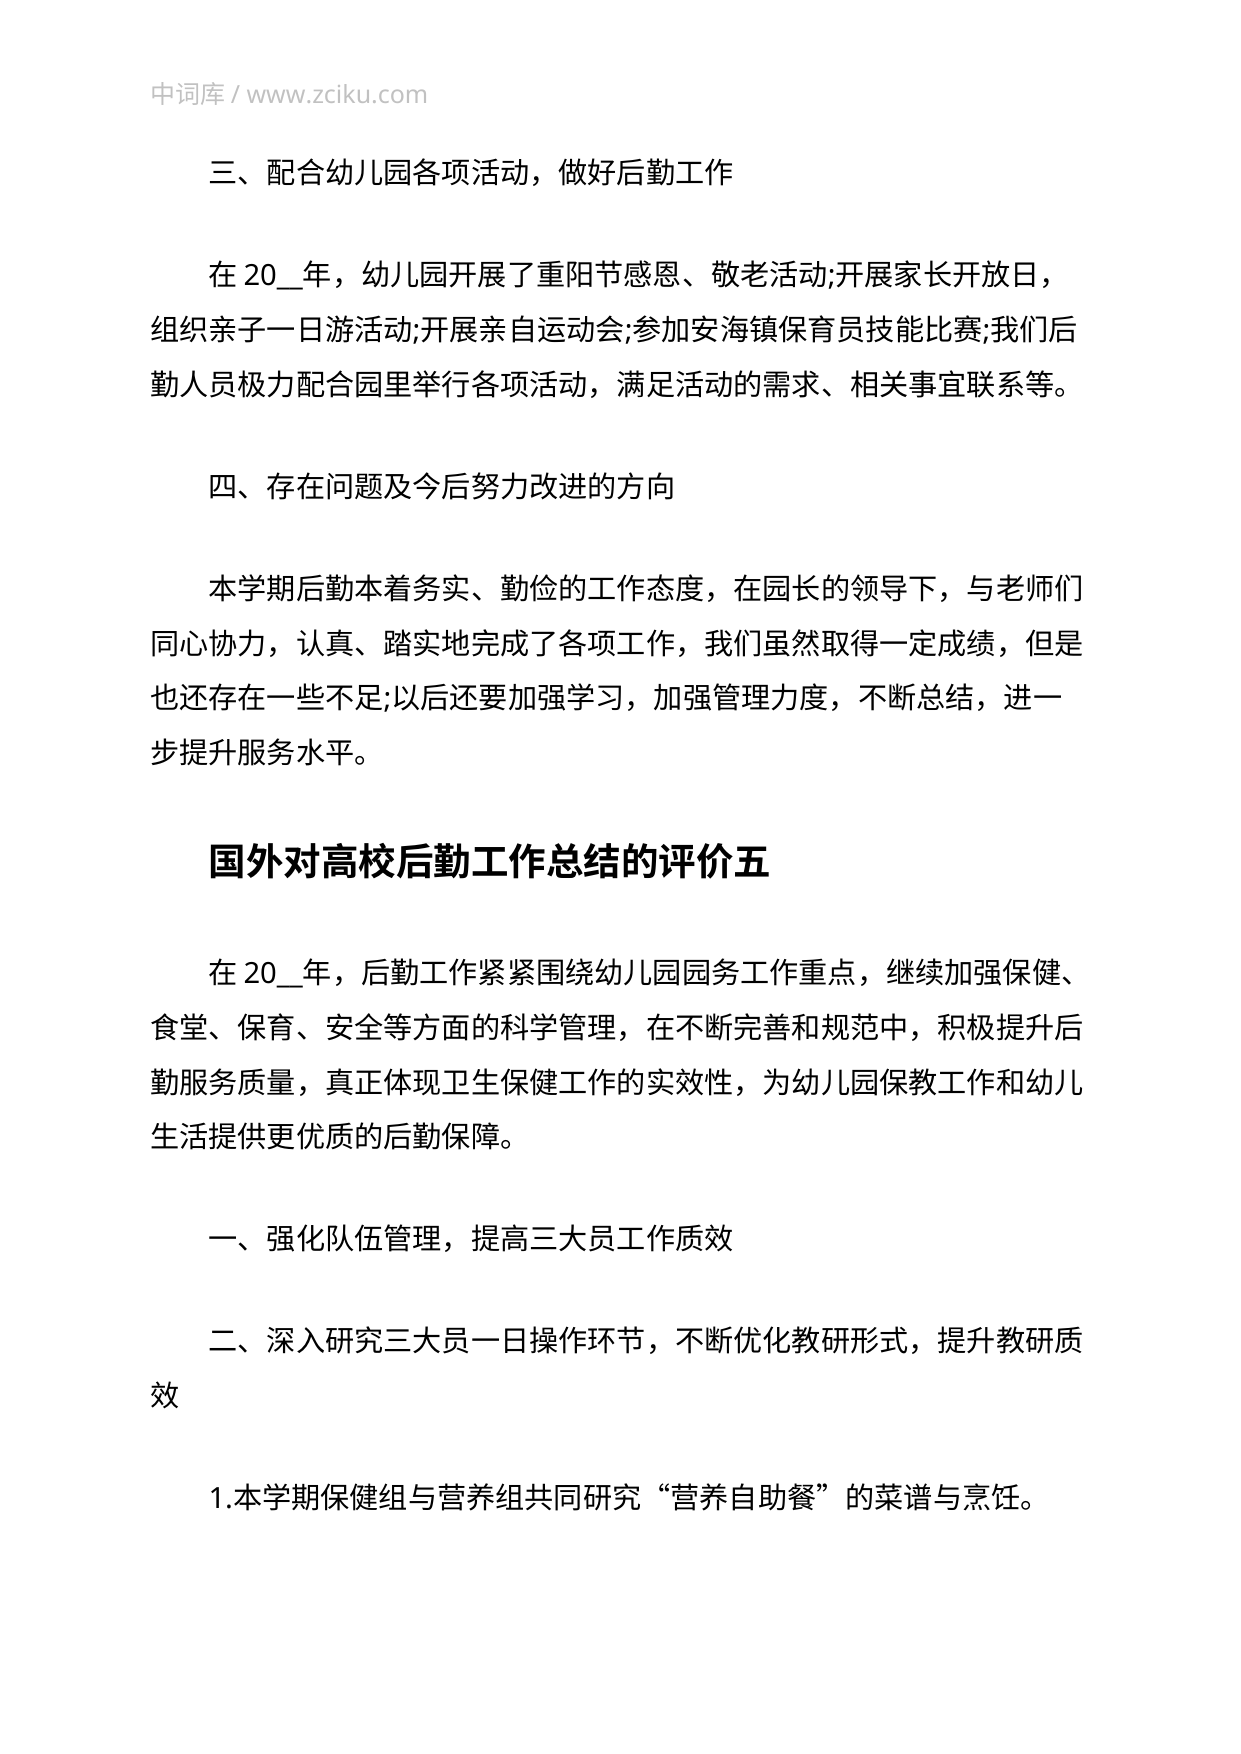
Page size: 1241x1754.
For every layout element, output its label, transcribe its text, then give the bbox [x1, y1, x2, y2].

text 1.本学期保健组与营养组共同研究“营养自助餐”的菜谱与烹饪。 [150, 1474, 1090, 1517]
text 在20__年，幼儿园开展了重阳节感恩、敬老活动;开展家长开放日，组织亲子一日游活动;开展亲自运动会;参加安海镇保育员技能比赛;我们后勤人员极力配合园里举行各项活动，满足活动的需求、相关事宜联系等。 [150, 252, 1090, 404]
text 在20__年，后勤工作紧紧围绕幼儿园园务工作重点，继续加强保健、食堂、保育、安全等方面的科学管理，在不断完善和规范中，积极提升后勤服务质量，真正体现卫生保健工作的实效性，为幼儿园保教工作和幼儿生活提供更优质的后勤保障。 [150, 949, 1090, 1156]
text 二、深入研究三大员一日操作环节，不断优化教研形式，提升教研质效 [150, 1318, 1090, 1415]
text 本学期后勤本着务实、勤俭的工作态度，在园长的领导下，与老师们同心协力，认真、踏实地完成了各项工作，我们虽然取得一定成绩，但是也还存在一些不足;以后还要加强学习，加强管理力度，不断总结，进一步提升服务水平。 [150, 565, 1090, 772]
text 国外对高校后勤工作总结的评价五 [150, 832, 1090, 886]
text 四、存在问题及今后努力改进的方向 [150, 463, 1090, 506]
text 一、强化队伍管理，提高三大员工作质效 [150, 1216, 1090, 1258]
text 三、配合幼儿园各项活动，做好后勤工作 [150, 150, 1090, 192]
